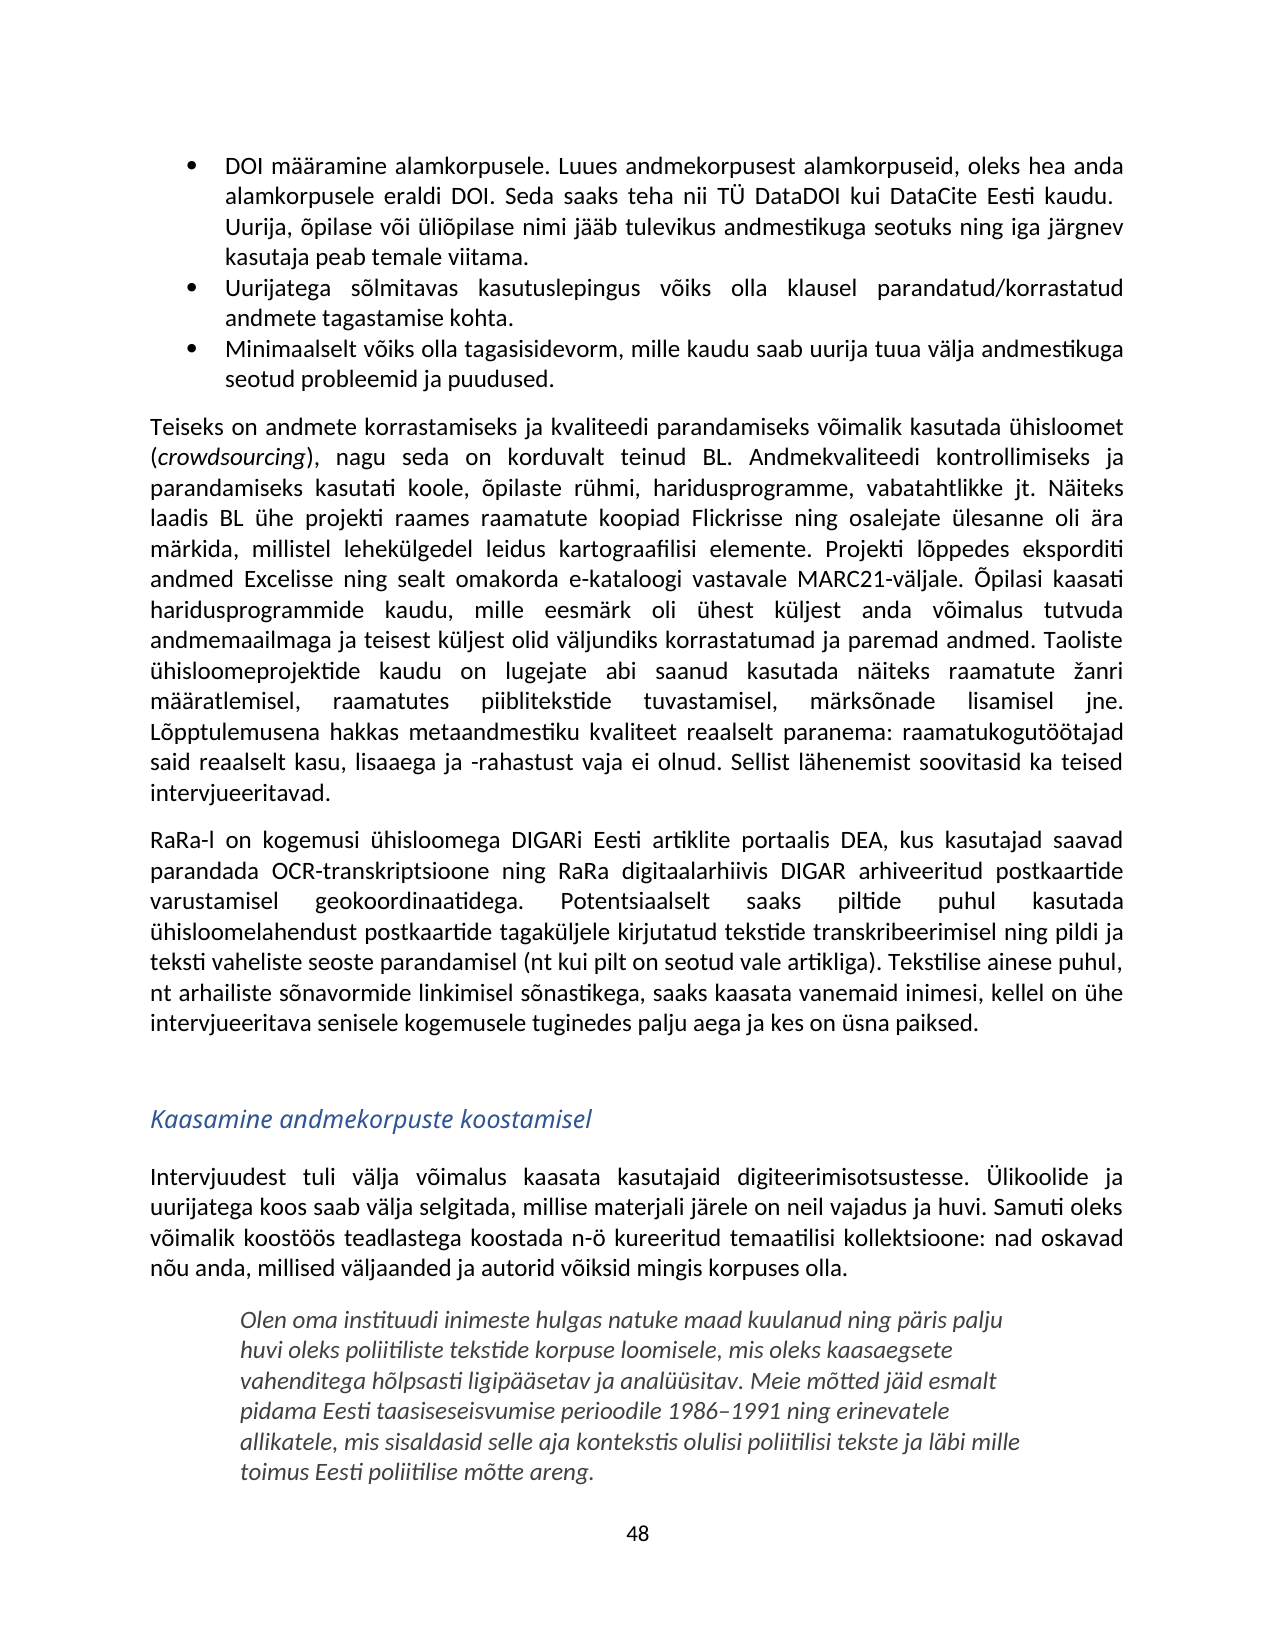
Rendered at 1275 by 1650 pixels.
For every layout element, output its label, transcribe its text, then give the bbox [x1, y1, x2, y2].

text Intervjuudest tuli välja võimalus kaasata kasutajaid digiteerimisotsustesse. Ülikoolide ja uurijatega koos saab välja selgitada, millise materjali järele on neil vajadus ja huvi. Samuti oleks võimalik koostöös teadlastega koostada n-ö kureeritud temaatilisi kollektsioone: nad oskavad nõu anda, millised väljaanded ja autorid võiksid mingis korpuses olla. [150, 1161, 1125, 1283]
text Teiseks on andmete korrastamiseks ja kvaliteedi parandamiseks võimalik kasutada ühisloomet (crowdsourcing), nagu seda on korduvalt teinud BL. Andmekvaliteedi kontrollimiseks ja parandamiseks kasutati koole, õpilaste rühmi, haridusprogramme, vabatahtlikke jt. Näiteks laadis BL ühe projekti raames raamatute koopiad Flickrisse ning osalejate ülesanne oli ära märkida, millistel lehekülgedel leidus kartograafilisi elemente. Projekti lõppedes eksporditi andmed Excelisse ning sealt omakorda e-kataloogi vastavale MARC21-väljale. Õpilasi kaasati haridusprogrammide kaudu, mille eesmärk oli ühest küljest anda võimalus tutvuda andmemaailmaga ja teisest küljest olid väljundiks korrastatumad ja paremad andmed. Taoliste ühisloomeprojektide kaudu on lugejate abi saanud kasutada näiteks raamatute žanri määratlemisel, raamatutes piiblitekstide tuvastamisel, märksõnade lisamisel jne. Lõpptulemusena hakkas metaandmestiku kvaliteet reaalselt paranema: raamatukogutöötajad said reaalselt kasu, lisaaega ja -rahastust vaja ei olnud. Sellist lähenemist soovitasid ka teised intervjueeritavad. [150, 411, 1125, 808]
text RaRa-l on kogemusi ühisloomega DIGARi Eesti artiklite portaalis DEA, kus kasutajad saavad parandada OCR-transkriptsioone ning RaRa digitaalarhiivis DIGAR arhiveeritud postkaartide varustamisel geokoordinaatidega. Potentsiaalselt saaks piltide puhul kasutada ühisloomelahendust postkaartide tagaküljele kirjutatud tekstide transkribeerimisel ning pildi ja teksti vaheliste seoste parandamisel (nt kui pilt on seotud vale artikliga). Tekstilise ainese puhul, nt arhailiste sõnavormide linkimisel sõnastikega, saaks kaasata vanemaid inimesi, kellel on ühe intervjueeritava senisele kogemusele tuginedes palju aega ja kes on üsna paiksed. [150, 824, 1125, 1038]
list Uurijatega sõlmitavas kasutuslepingus võiks olla klausel parandatud/korrastatud andmete tagastamise kohta. [187, 272, 1125, 333]
list Minimaalselt võiks olla tagasisidevorm, mille kaudu saab uurija tuua välja andmestikuga seotud probleemid ja puudused. [187, 333, 1125, 394]
text Olen oma instituudi inimeste hulgas natuke maad kuulanud ning päris palju huvi oleks poliitiliste tekstide korpuse loomisele, mis oleks kaasaegsete vahenditega hõlpsasti ligipääsetav ja analüüsitav. Meie mõtted jäid esmalt pidama Eesti taasiseseisvumise perioodile 1986–1991 ning erinevatele allikatele, mis sisaldasid selle aja kontekstis olulisi poliitilisi tekste ja läbi mille toimus Eesti poliitilise mõtte areng. [240, 1304, 1035, 1487]
list DOI määramine alamkorpusele. Luues andmekorpusest alamkorpuseid, oleks hea anda alamkorpusele eraldi DOI. Seda saaks teha nii TÜ DataDOI kui DataCite Eesti kaudu. Uurija, õpilase või üliõpilase nimi jääb tulevikus andmestikuga seotuks ning iga järgnev kasutaja peab temale viitama. [187, 150, 1125, 272]
subtitle Kaasamine andmekorpuste koostamisel [150, 1102, 1125, 1136]
